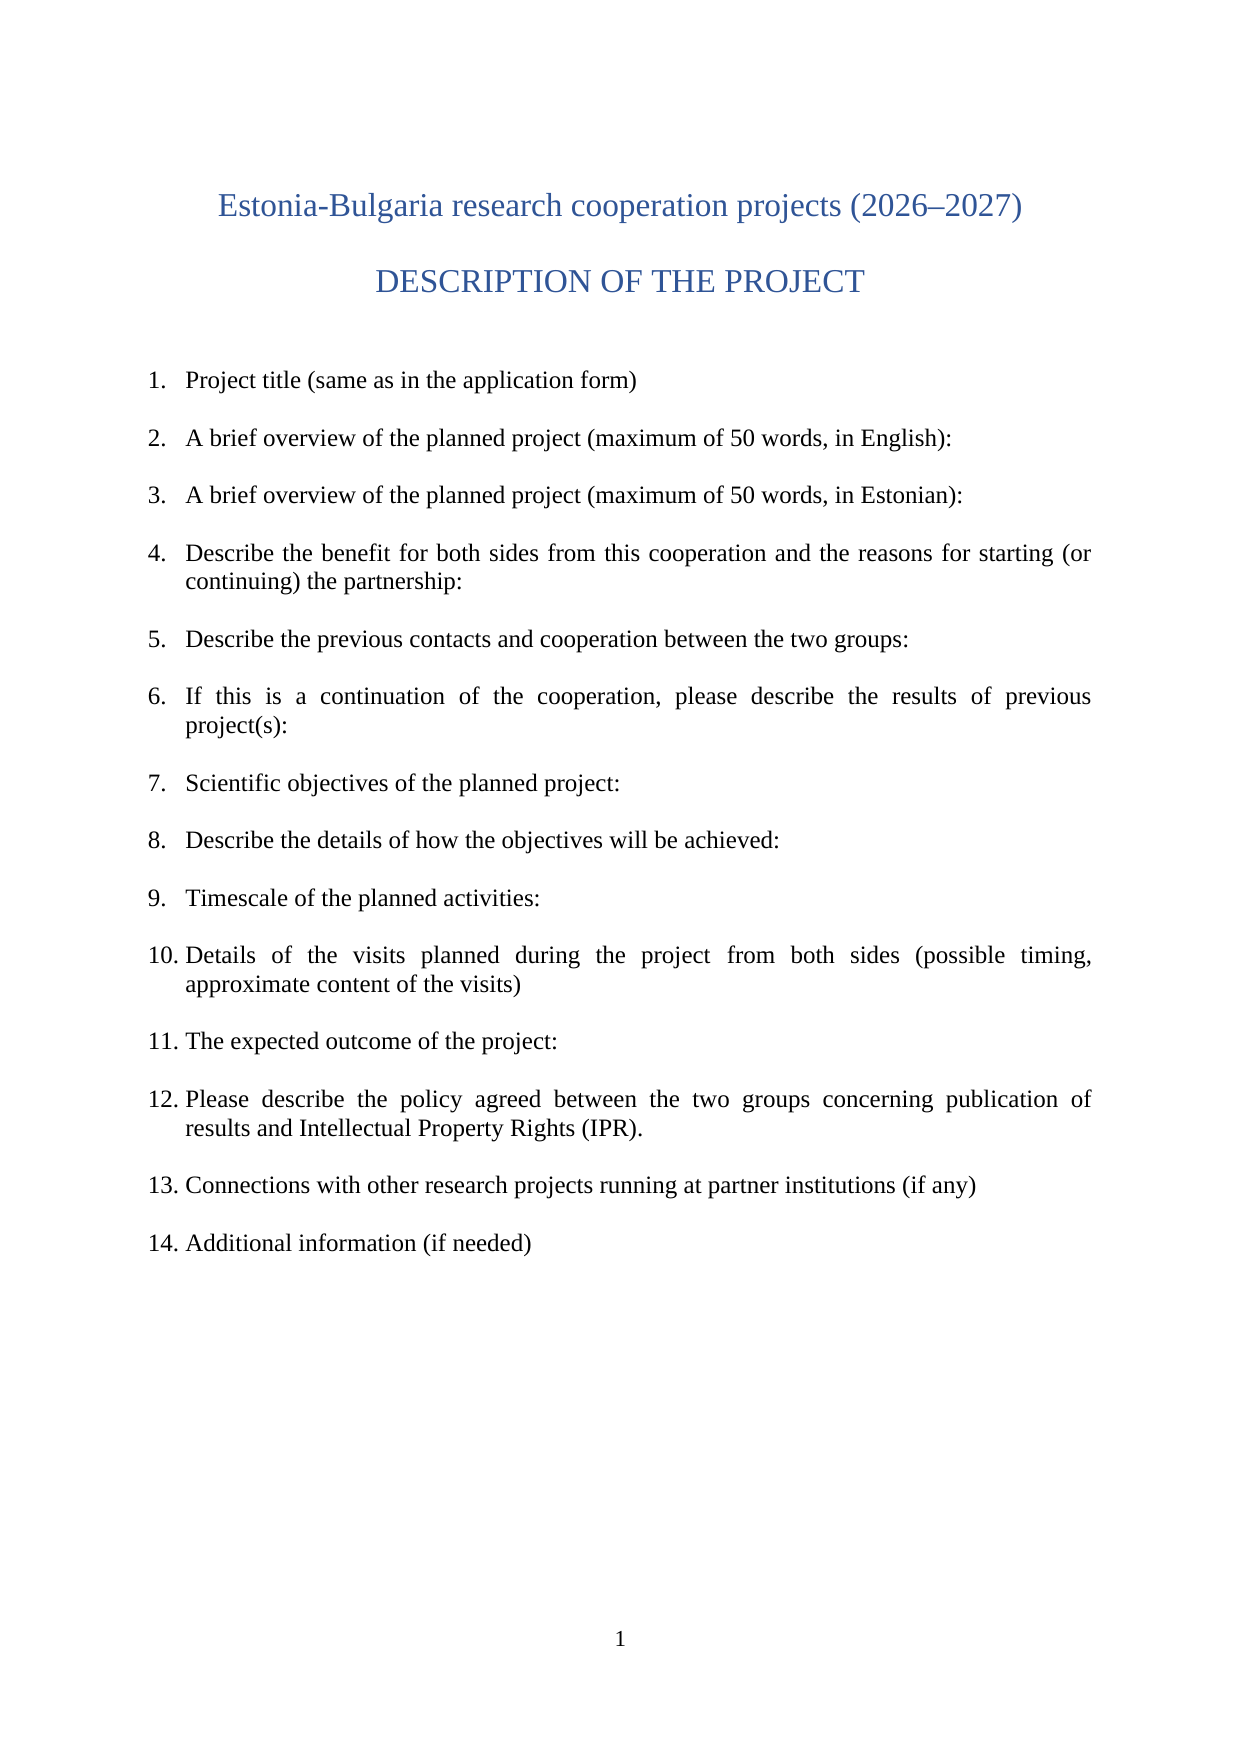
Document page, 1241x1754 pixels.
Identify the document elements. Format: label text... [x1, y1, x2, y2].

list Scientific objectives of the planned project: [148, 768, 1093, 796]
list Details of the visits planned during the project from both sides (possible timing, approximate content of the visits) [148, 940, 1093, 998]
list A brief overview of the planned project (maximum of 50 words, in English): [148, 423, 1093, 451]
list Describe the benefit for both sides from this cooperation and the reasons for starting (or continuing) the partnership: [148, 538, 1093, 595]
list If this is a continuation of the cooperation, please describe the results of previous project(s): [148, 681, 1093, 739]
subtitle Estonia-Bulgaria research cooperation projects (2026–2027) [148, 185, 1093, 223]
list Please describe the policy agreed between the two groups concerning publication of results and Intellectual Property Rights (IPR). [148, 1084, 1093, 1141]
list Connections with other research projects running at partner institutions (if any) [148, 1170, 1093, 1199]
list Project title (same as in the application form) [148, 365, 1093, 394]
subtitle DESCRIPTION OF THE PROJECT [148, 261, 1093, 299]
list Additional information (if needed) [148, 1228, 1093, 1256]
list Timescale of the planned activities: [148, 883, 1093, 911]
list Describe the details of how the objectives will be achieved: [148, 825, 1093, 854]
list A brief overview of the planned project (maximum of 50 words, in Estonian): [148, 480, 1093, 509]
list The expected outcome of the project: [148, 1026, 1093, 1055]
list Describe the previous contacts and cooperation between the two groups: [148, 624, 1093, 653]
